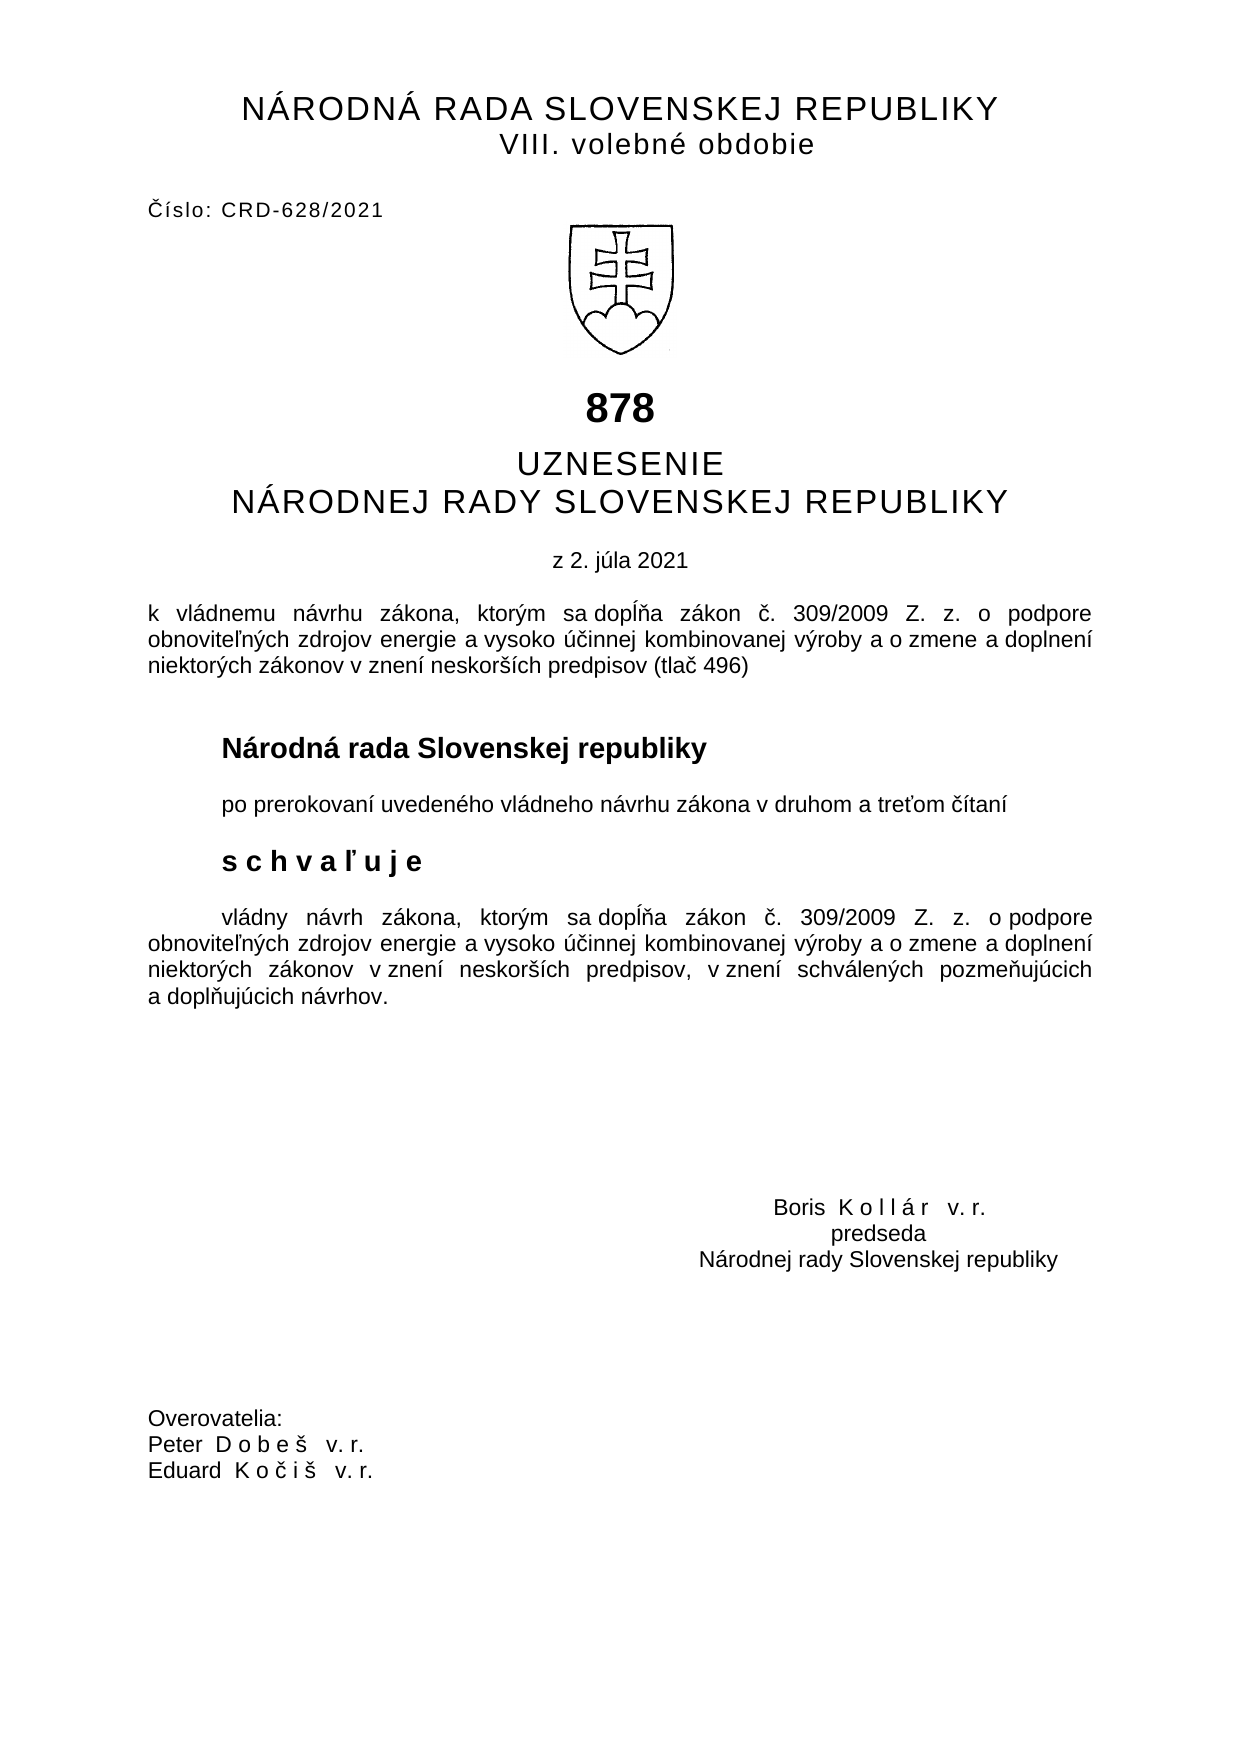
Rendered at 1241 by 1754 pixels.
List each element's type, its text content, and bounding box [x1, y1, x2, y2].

text k vládnemu návrhu zákona, ktorým sa dopĺňa zákon č. 309/2009 Z. z. o podpore obnoviteľných zdrojov energie a vysoko účinnej kombinovanej výroby a o zmene a doplnení niektorých zákonov v znení neskorších predpisov (tlač 496) [148, 599, 1092, 678]
text Národnej rady Slovenskej republiky [664, 1246, 1092, 1273]
picture [563, 221, 677, 358]
text s c h v a ľ u j e [148, 844, 1092, 877]
text Eduard K o č i š v. r. [148, 1457, 1092, 1483]
text po prerokovaní uvedeného vládneho návrhu zákona v druhom a treťom čítaní [148, 791, 1092, 817]
subtitle NÁRODNÁ RADA SLOVENSKEJ REPUBLIKY [148, 89, 1092, 127]
text predseda [748, 1220, 1092, 1246]
text Overovatelia: [148, 1404, 1092, 1431]
text z 2. júla 2021 [148, 547, 1092, 573]
text Číslo: CRD-628/2021 [148, 198, 1092, 222]
subtitle VIII. volebné obdobie [148, 127, 1092, 161]
text Národná rada Slovenskej republiky [148, 731, 1092, 765]
text vládny návrh zákona, ktorým sa dopĺňa zákon č. 309/2009 Z. z. o podpore obnoviteľných zdrojov energie a vysoko účinnej kombinovanej výroby a o zmene a doplnení niektorých zákonov v znení neskorších predpisov, v znení schválených pozmeňujúcich a doplňujúcich návrhov. [148, 904, 1092, 1009]
text 878 [148, 383, 1092, 431]
subtitle NÁRODNEJ RADY SLOVENSKEJ REPUBLIKY [148, 482, 1092, 520]
text Peter D o b e š v. r. [148, 1431, 1092, 1457]
subtitle UZNESENIE [148, 443, 1092, 482]
text Boris K o l l á r v. r. [674, 1194, 1092, 1220]
